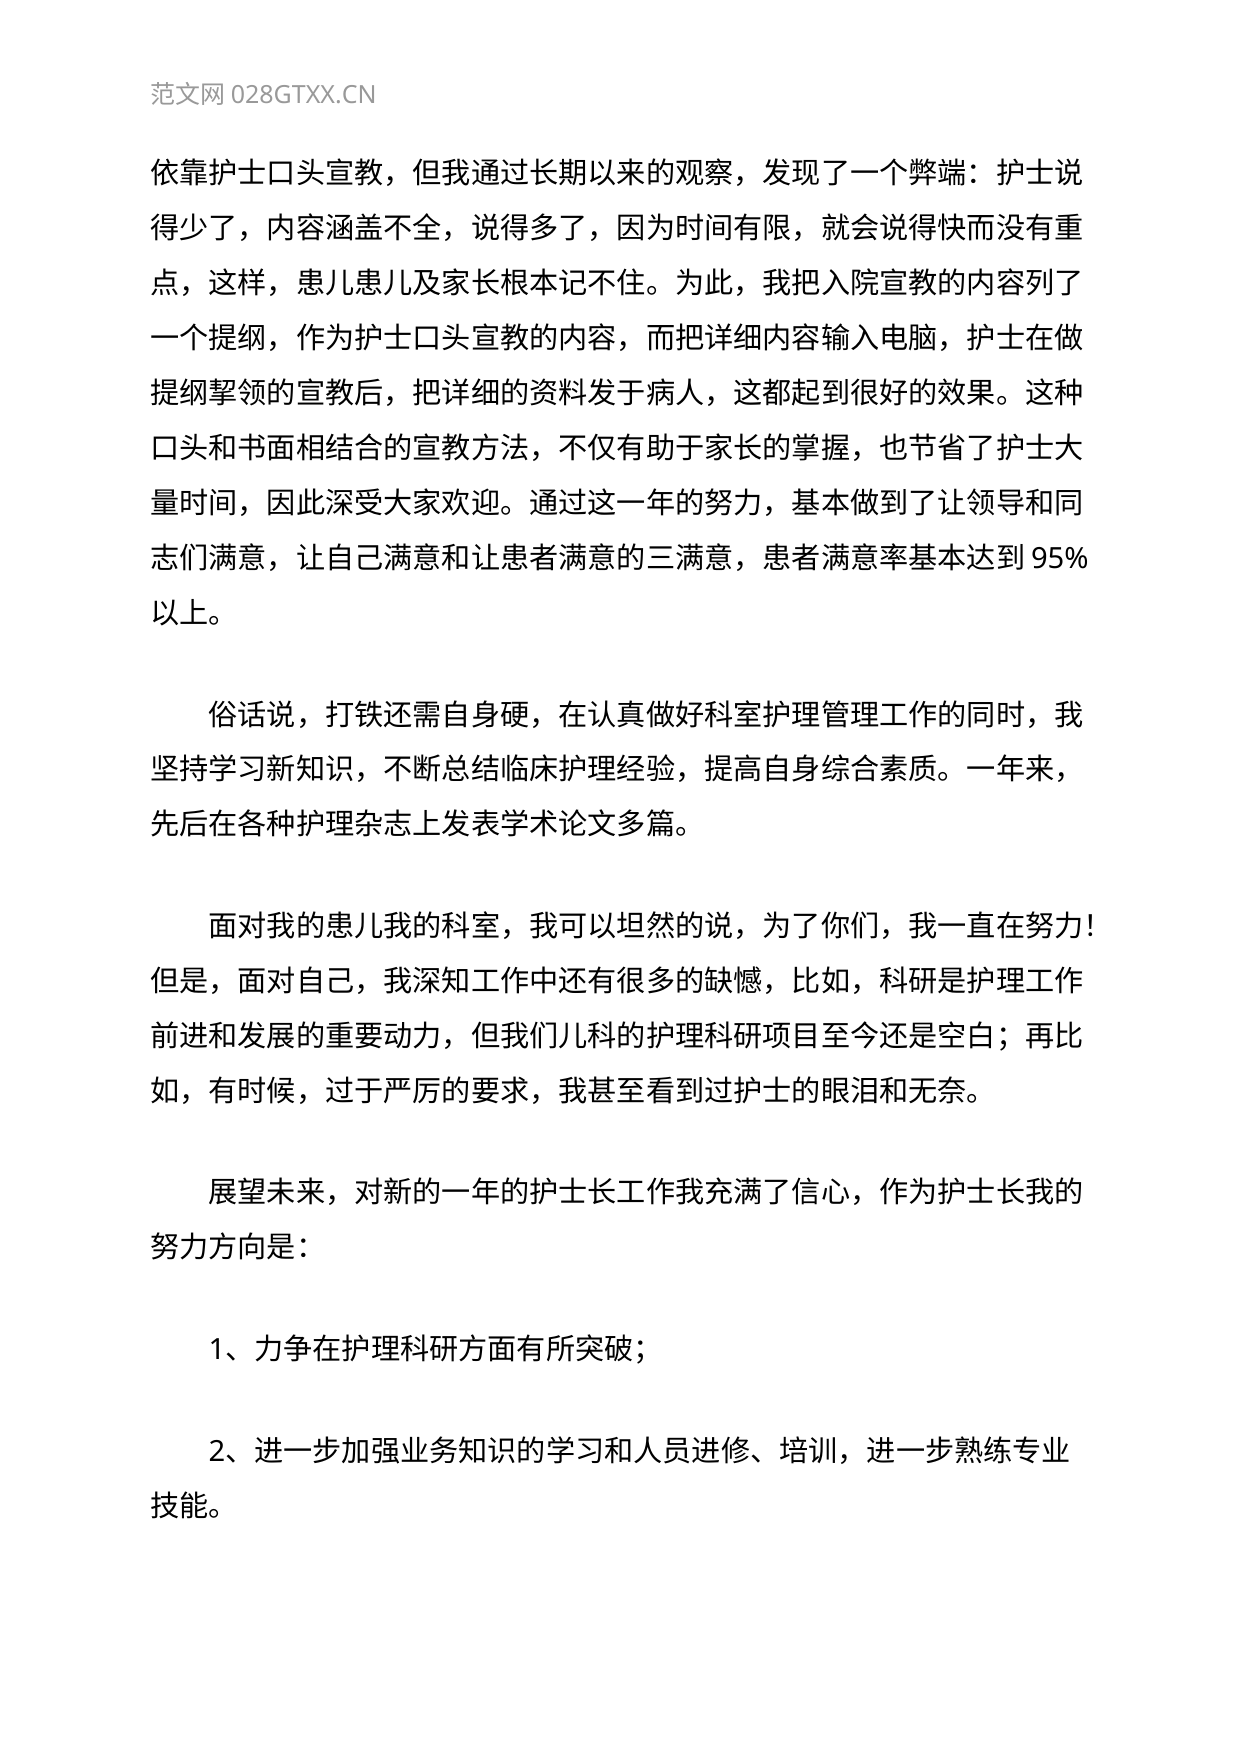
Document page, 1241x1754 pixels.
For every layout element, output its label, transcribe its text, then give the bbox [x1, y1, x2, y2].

text 2、进一步加强业务知识的学习和人员进修、培训，进一步熟练专业技能。 [150, 1428, 1090, 1525]
text 1、力争在护理科研方面有所突破； [150, 1326, 1090, 1368]
text 面对我的患儿我的科室，我可以坦然的说，为了你们，我一直在努力！但是，面对自己，我深知工作中还有很多的缺憾，比如，科研是护理工作前进和发展的重要动力，但我们儿科的护理科研项目至今还是空白；再比如，有时候，过于严厉的要求，我甚至看到过护士的眼泪和无奈。 [150, 903, 1090, 1109]
text 展望未来，对新的一年的护士长工作我充满了信心，作为护士长我的努力方向是： [150, 1169, 1090, 1266]
text 俗话说，打铁还需自身硬，在认真做好科室护理管理工作的同时，我坚持学习新知识，不断总结临床护理经验，提高自身综合素质。一年来，先后在各种护理杂志上发表学术论文多篇。 [150, 691, 1090, 843]
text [150, 150, 1090, 632]
